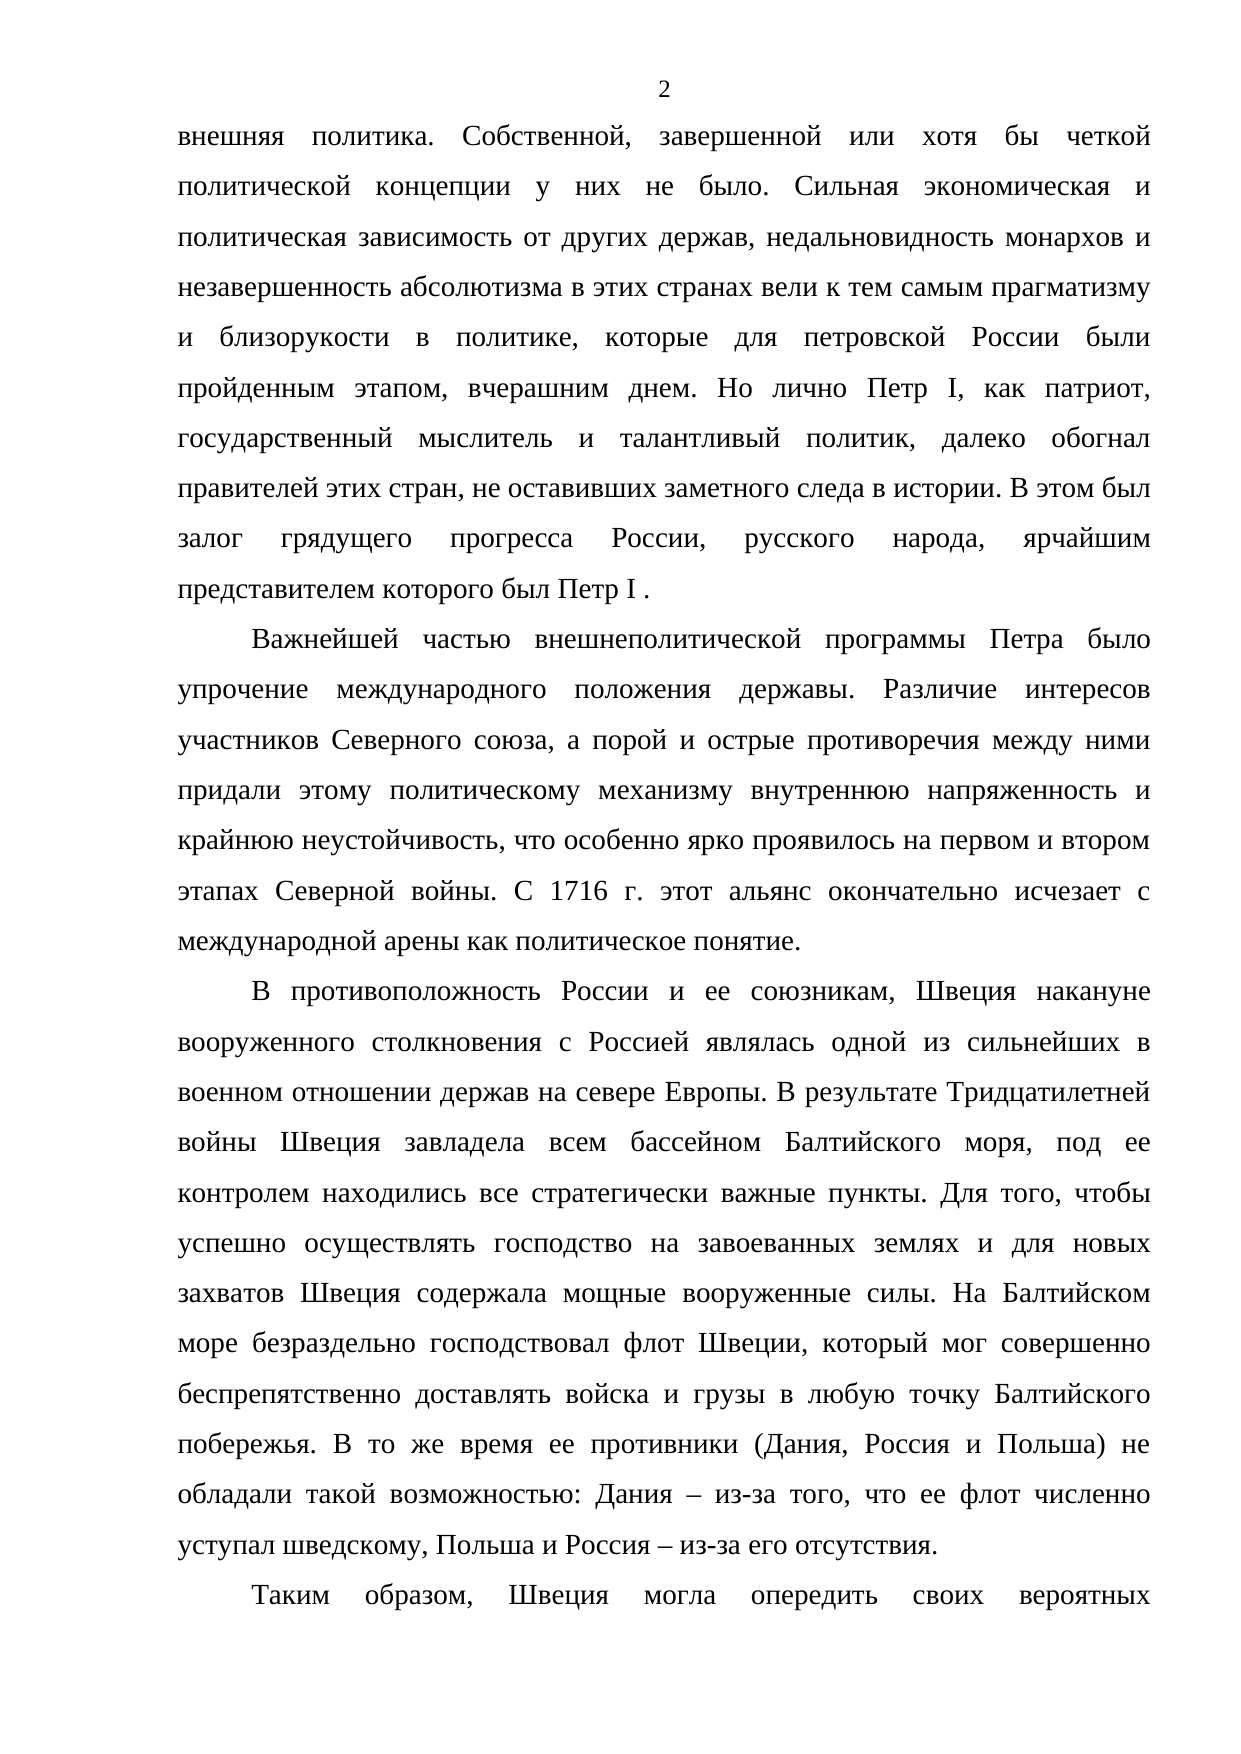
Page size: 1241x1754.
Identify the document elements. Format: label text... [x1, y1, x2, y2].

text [177, 1577, 1152, 1611]
text В противоположность России и ее союзникам, Швеция накануне вооруженного столкновения с Россией являлась одной из сильнейших в военном отношении держав на севере Европы. В результате Тридцатилетней войны Швеция завладела всем бассейном Балтийского моря, под ее контролем находились все стратегически важные пункты. Для того, чтобы успешно осуществлять господство на завоеванных землях и для новых захватов Швеция содержала мощные вооруженные силы. На Балтийском море безраздельно господствовал флот Швеции, который мог совершенно беспрепятственно доставлять войска и грузы в любую точку Балтийского побережья. В то же время ее противники (Дания, Россия и Польша) не обладали такой возможностью: Дания – из-за того, что ее флот численно уступал шведскому, Польша и Россия – из-за его отсутствия. [177, 973, 1152, 1560]
text Важнейшей частью внешнеполитической программы Петра было упрочение международного положения державы. Различие интересов участников Северного союза, а порой и острые противоречия между ними придали этому политическому механизму внутреннюю напряженность и крайнюю неустойчивость, что особенно ярко проявилось на первом и втором этапах Северной войны. С . этот альянс окончательно исчезает с международной арены как политическое понятие. [177, 621, 1152, 957]
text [177, 118, 1152, 604]
